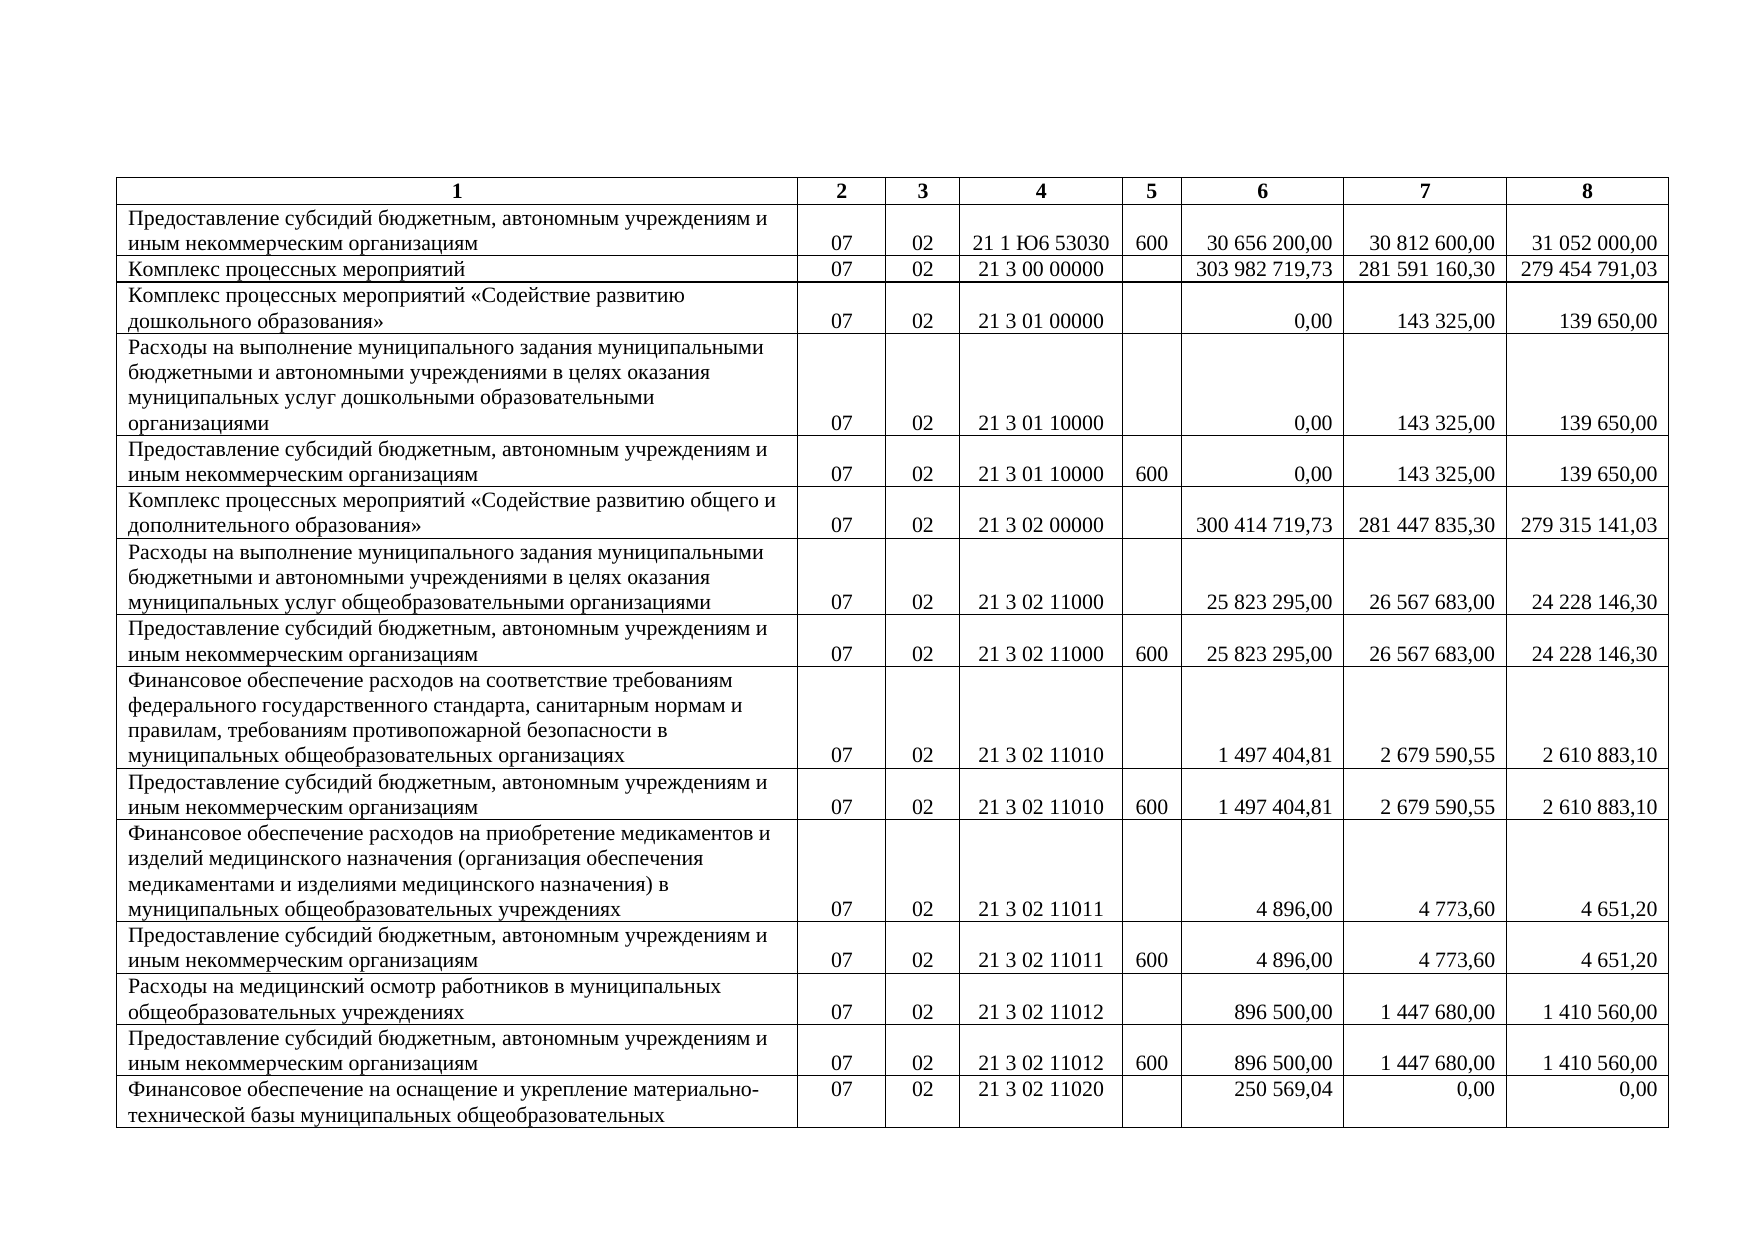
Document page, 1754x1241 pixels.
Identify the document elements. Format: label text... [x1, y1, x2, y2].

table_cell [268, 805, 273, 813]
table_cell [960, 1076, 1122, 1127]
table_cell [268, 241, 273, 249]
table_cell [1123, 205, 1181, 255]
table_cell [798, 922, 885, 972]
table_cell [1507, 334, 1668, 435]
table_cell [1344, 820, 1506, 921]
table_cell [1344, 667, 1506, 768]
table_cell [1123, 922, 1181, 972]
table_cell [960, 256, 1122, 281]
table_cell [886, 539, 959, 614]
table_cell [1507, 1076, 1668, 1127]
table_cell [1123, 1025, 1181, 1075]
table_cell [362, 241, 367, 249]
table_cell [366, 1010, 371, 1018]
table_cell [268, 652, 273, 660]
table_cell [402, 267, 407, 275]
table_header 7 [1344, 178, 1506, 204]
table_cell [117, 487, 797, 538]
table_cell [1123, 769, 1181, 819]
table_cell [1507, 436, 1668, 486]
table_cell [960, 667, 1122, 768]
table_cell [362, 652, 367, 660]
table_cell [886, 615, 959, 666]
table_header 8 [1507, 178, 1668, 204]
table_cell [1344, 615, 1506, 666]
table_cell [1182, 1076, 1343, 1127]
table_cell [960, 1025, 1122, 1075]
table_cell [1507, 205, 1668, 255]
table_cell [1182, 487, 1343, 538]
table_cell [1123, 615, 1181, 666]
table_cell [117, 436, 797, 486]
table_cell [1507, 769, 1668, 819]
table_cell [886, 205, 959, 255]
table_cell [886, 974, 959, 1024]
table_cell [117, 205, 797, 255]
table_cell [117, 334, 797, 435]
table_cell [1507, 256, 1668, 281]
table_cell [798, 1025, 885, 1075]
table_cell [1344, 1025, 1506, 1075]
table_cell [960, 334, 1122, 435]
table_header 1 [117, 178, 797, 204]
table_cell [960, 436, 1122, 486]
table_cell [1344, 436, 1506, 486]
table_header 3 [886, 178, 959, 204]
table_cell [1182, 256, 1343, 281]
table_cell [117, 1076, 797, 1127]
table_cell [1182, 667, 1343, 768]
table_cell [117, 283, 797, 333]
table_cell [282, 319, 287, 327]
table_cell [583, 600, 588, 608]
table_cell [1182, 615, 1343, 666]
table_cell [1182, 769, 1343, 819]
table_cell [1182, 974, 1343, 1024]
table_header 6 [1182, 178, 1343, 204]
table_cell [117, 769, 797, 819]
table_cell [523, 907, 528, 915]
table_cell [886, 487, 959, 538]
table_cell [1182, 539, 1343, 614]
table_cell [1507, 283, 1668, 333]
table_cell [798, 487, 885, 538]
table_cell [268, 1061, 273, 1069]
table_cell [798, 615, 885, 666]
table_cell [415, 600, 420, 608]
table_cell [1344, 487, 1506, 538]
table_header 5 [1123, 178, 1181, 204]
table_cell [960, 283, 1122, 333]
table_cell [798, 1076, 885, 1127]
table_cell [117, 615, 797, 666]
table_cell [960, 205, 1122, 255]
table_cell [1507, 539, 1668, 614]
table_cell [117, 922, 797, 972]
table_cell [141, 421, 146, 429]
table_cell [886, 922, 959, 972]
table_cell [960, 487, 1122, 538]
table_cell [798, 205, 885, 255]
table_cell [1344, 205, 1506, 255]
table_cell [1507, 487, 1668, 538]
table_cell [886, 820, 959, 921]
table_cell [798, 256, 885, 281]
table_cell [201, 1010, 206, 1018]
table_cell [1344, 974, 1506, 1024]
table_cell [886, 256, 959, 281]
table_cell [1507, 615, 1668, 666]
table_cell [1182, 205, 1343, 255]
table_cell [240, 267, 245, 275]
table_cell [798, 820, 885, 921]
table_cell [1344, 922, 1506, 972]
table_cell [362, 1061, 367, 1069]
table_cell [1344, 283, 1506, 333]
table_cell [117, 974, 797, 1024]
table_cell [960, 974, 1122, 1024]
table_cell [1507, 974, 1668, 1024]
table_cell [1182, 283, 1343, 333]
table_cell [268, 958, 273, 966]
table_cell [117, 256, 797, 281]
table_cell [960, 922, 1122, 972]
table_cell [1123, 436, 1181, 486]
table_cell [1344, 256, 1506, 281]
table_header 4 [960, 178, 1122, 204]
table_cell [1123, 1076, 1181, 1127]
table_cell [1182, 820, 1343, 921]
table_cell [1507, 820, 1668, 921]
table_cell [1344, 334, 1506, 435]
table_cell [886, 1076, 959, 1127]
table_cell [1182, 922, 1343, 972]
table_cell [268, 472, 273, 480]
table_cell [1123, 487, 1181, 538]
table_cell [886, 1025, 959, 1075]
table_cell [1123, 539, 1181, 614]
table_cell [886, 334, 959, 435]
table_header 2 [798, 178, 885, 204]
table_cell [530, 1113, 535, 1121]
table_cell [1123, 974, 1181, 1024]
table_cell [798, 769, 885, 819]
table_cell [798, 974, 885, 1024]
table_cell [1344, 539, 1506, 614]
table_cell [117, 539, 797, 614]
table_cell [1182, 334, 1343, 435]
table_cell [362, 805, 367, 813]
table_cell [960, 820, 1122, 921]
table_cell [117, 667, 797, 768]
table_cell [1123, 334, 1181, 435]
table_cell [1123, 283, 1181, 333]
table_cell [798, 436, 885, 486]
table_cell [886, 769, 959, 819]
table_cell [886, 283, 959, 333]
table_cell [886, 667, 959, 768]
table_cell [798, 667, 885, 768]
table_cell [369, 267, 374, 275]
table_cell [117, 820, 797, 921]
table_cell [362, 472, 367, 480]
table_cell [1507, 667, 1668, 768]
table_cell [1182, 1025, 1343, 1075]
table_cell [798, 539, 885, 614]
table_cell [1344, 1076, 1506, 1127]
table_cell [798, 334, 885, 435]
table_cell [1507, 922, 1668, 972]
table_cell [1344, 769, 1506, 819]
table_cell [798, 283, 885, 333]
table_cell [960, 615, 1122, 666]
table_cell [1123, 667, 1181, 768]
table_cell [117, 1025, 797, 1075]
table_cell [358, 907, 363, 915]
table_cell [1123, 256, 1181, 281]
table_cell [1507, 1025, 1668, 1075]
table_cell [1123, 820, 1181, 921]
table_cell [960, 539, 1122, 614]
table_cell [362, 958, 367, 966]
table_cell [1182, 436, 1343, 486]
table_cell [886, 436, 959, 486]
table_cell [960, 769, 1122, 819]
